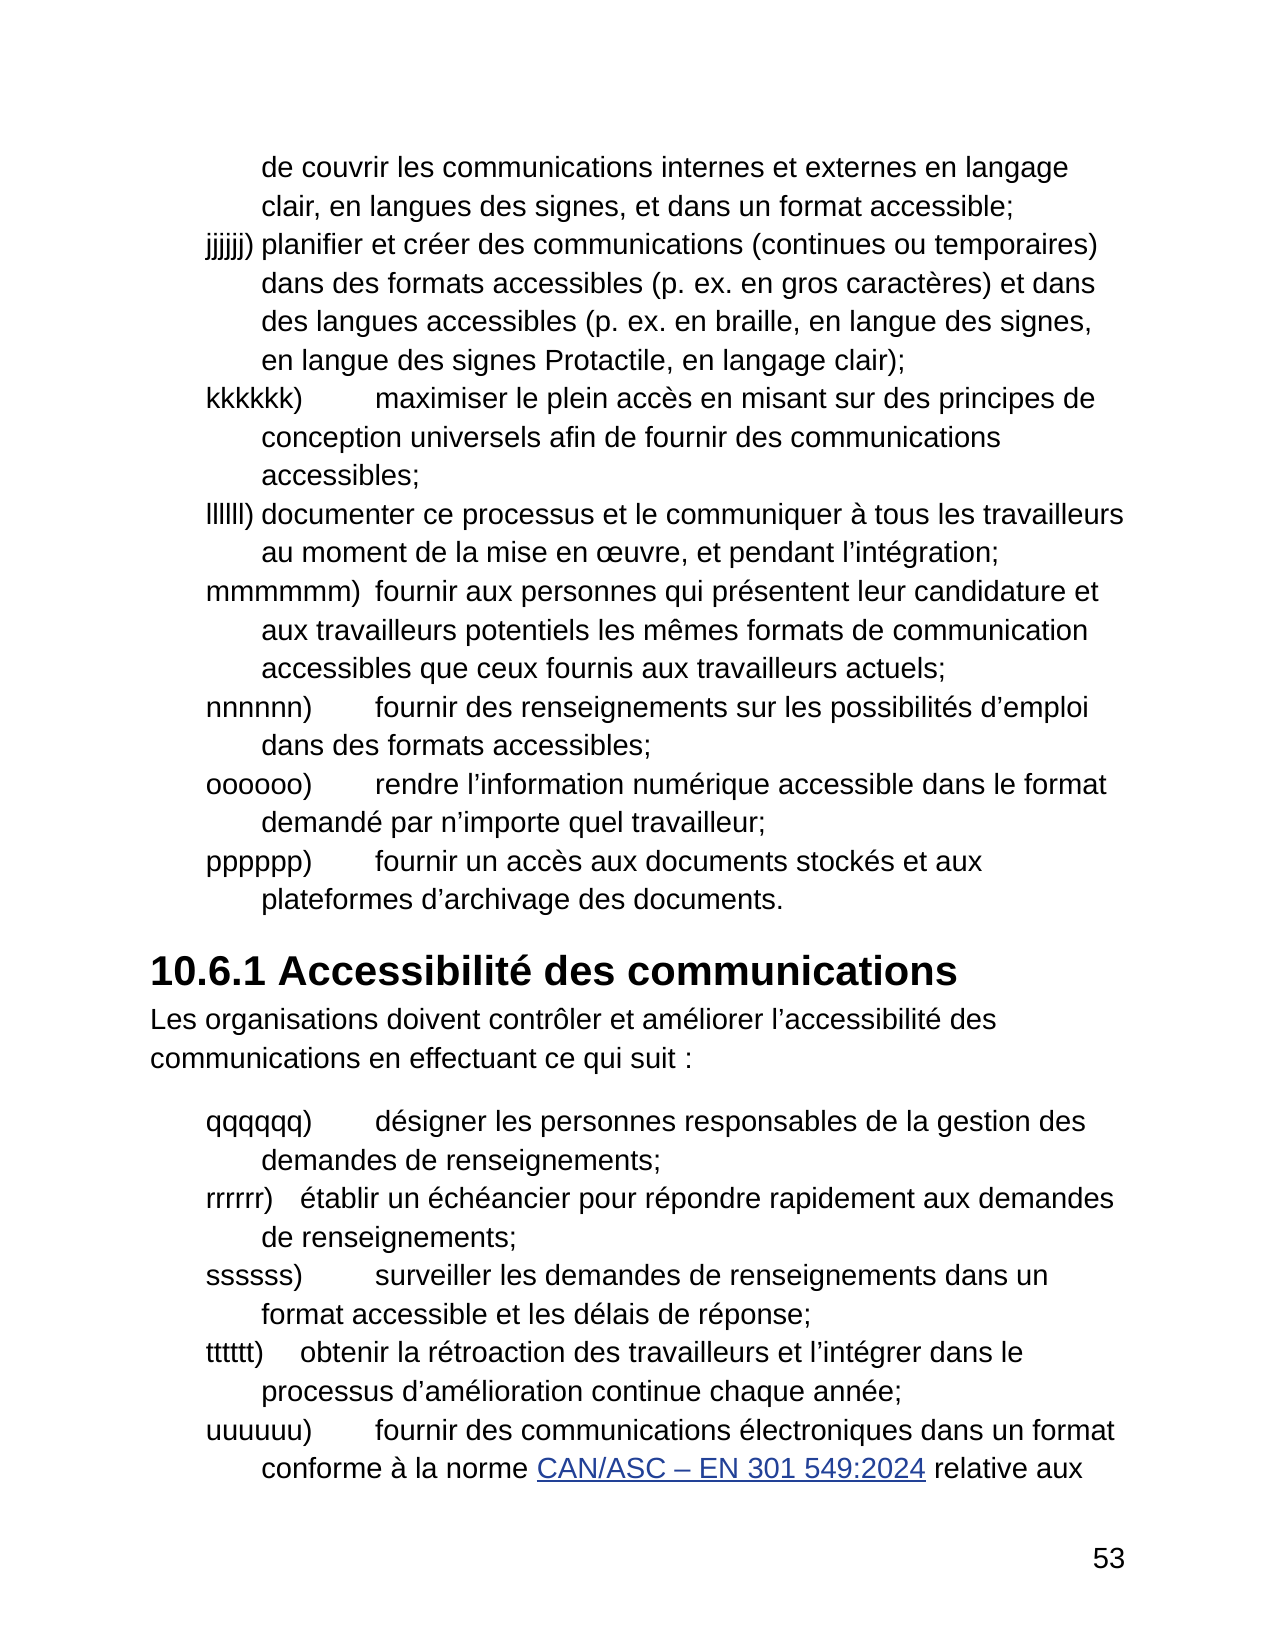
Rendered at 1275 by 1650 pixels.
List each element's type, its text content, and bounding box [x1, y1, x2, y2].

text Les organisations doivent contrôler et améliorer l’accessibilité des communications en effectuant ce qui suit : [150, 1002, 1125, 1074]
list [206, 150, 1125, 222]
list établir un échéancier pour répondre rapidement aux demandes de renseignements; [206, 1181, 1125, 1253]
list surveiller les demandes de renseignements dans un format accessible et les délais de réponse; [206, 1258, 1125, 1330]
list maximiser le plein accès en misant sur des principes de conception universels afin de fournir des communications accessibles; [206, 381, 1125, 492]
list rendre l’information numérique accessible dans le format demandé par n’importe quel travailleur; [206, 767, 1125, 839]
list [206, 1412, 1125, 1484]
list fournir aux personnes qui présentent leur candidature et aux travailleurs potentiels les mêmes formats de communication accessibles que ceux fournis aux travailleurs actuels; [206, 574, 1125, 684]
list fournir des renseignements sur les possibilités d’emploi dans des formats accessibles; [206, 689, 1125, 762]
list obtenir la rétroaction des travailleurs et l’intégrer dans le processus d’amélioration continue chaque année; [206, 1335, 1125, 1407]
list planifier et créer des communications (continues ou temporaires) dans des formats accessibles (p. ex. en gros caractères) et dans des langues accessibles (p. ex. en braille, en langue des signes, en langue des signes Protactile, en langage clair); [206, 227, 1125, 376]
subtitle Accessibilité des communications [150, 946, 1125, 994]
list désigner les personnes responsables de la gestion des demandes de renseignements; [206, 1104, 1125, 1176]
list documenter ce processus et le communiquer à tous les travailleurs au moment de la mise en œuvre, et pendant l’intégration; [206, 497, 1125, 569]
list fournir un accès aux documents stockés et aux plateformes d’archivage des documents. [206, 844, 1125, 916]
